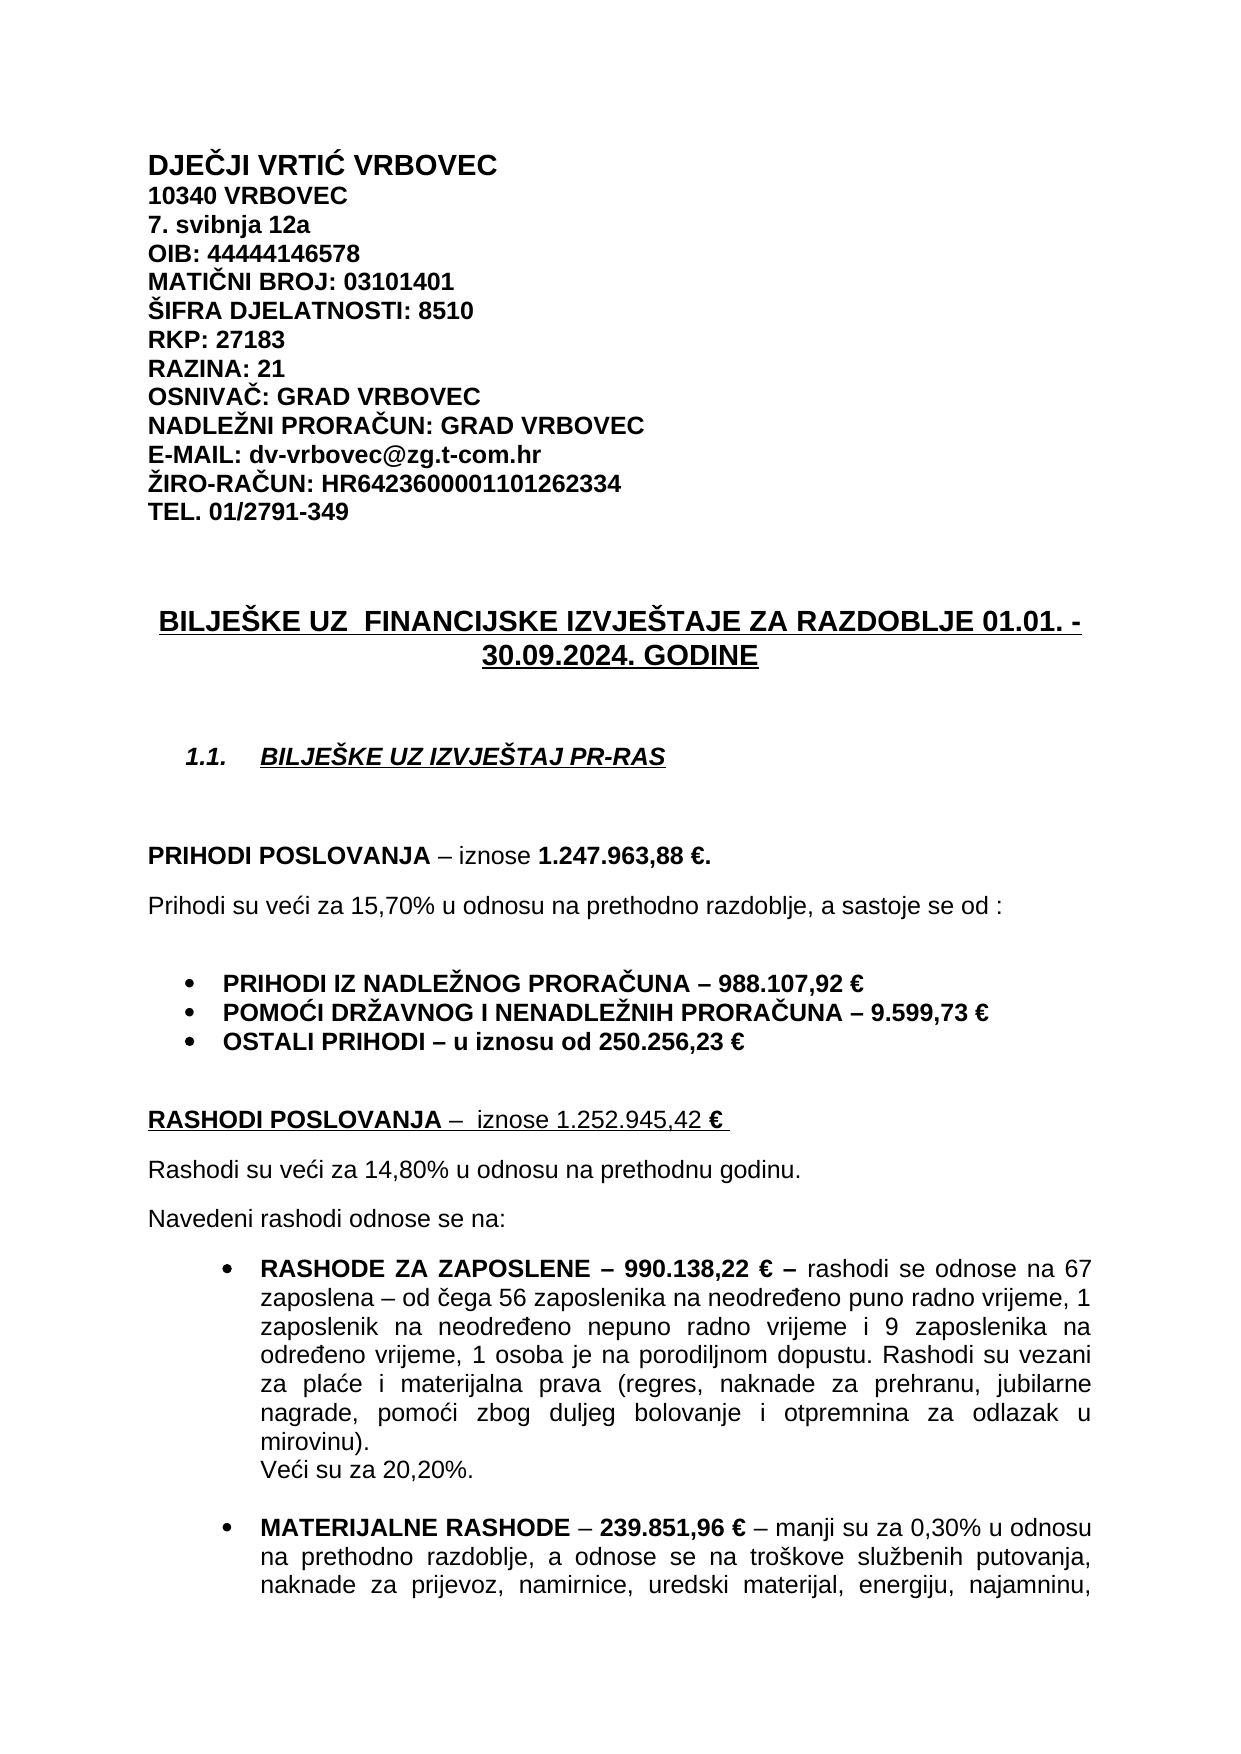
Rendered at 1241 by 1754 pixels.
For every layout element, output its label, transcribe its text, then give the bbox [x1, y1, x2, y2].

text ŠIFRA DJELATNOSTI: 8510 [148, 296, 1093, 325]
text 7. svibnja 12a [148, 210, 1093, 239]
text RAZINA: 21 [148, 354, 1093, 382]
text MATIČNI BROJ: 03101401 [148, 267, 1093, 296]
text Navedeni rashodi odnose se na: [148, 1204, 1093, 1233]
list BILJEŠKE UZ IZVJEŠTAJ PR-RAS [185, 742, 1093, 771]
list RASHODE ZA ZAPOSLENE – 990.138,22 € – rashodi se odnose na 67 zaposlena – od čega 56 zaposlenika na neodređeno puno radno vrijeme, 1 zaposlenik na neodređeno nepuno radno vrijeme i 9 zaposlenika na određeno vrijeme, 1 osoba je na porodiljnom dopustu. Rashodi su vezani za plaće i materijalna prava (regres, naknade za prehranu, jubilarne nagrade, pomoći zbog duljeg bolovanje i otpremnina za odlazak u mirovinu). [223, 1254, 1093, 1455]
list POMOĆI DRŽAVNOG I NENADLEŽNIH PRORAČUNA – 9.599,73 € [185, 998, 1093, 1027]
text TEL. 01/2791-349 [148, 497, 1093, 526]
text NADLEŽNI PRORAČUN: GRAD VRBOVEC [148, 411, 1093, 440]
text OIB: 44444146578 [148, 239, 1093, 267]
text DJEČJI VRTIĆ VRBOVEC [148, 148, 1093, 181]
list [223, 1513, 1093, 1599]
text RKP: 27183 [148, 325, 1093, 354]
list OSTALI PRIHODI – u iznosu od 250.256,23 € [185, 1027, 1093, 1056]
text RASHODI POSLOVANJA – iznose 1.252.945,42 € [148, 1105, 1093, 1134]
text Rashodi su veći za 14,80% u odnosu na prethodnu godinu. [148, 1155, 1093, 1183]
text PRIHODI POSLOVANJA – iznose 1.247.963,88 €. [148, 841, 1093, 870]
text OSNIVAČ: GRAD VRBOVEC [148, 382, 1093, 411]
list Veći su za 20,20%. [260, 1455, 1093, 1484]
text BILJEŠKE UZ FINANCIJSKE IZVJEŠTAJE ZA RAZDOBLJE 01.01. -30.09.2024. GODINE [148, 604, 1093, 672]
text E-MAIL: dv-vrbovec@zg.t-com.hr [148, 440, 1093, 469]
text ŽIRO-RAČUN: HR6423600001101262334 [148, 469, 1093, 497]
text 10340 VRBOVEC [148, 181, 1093, 210]
list PRIHODI IZ NADLEŽNOG PRORAČUNA – 988.107,92 € [185, 969, 1093, 998]
text Prihodi su veći za 15,70% u odnosu na prethodno razdoblje, a sastoje se od : [148, 891, 1093, 919]
